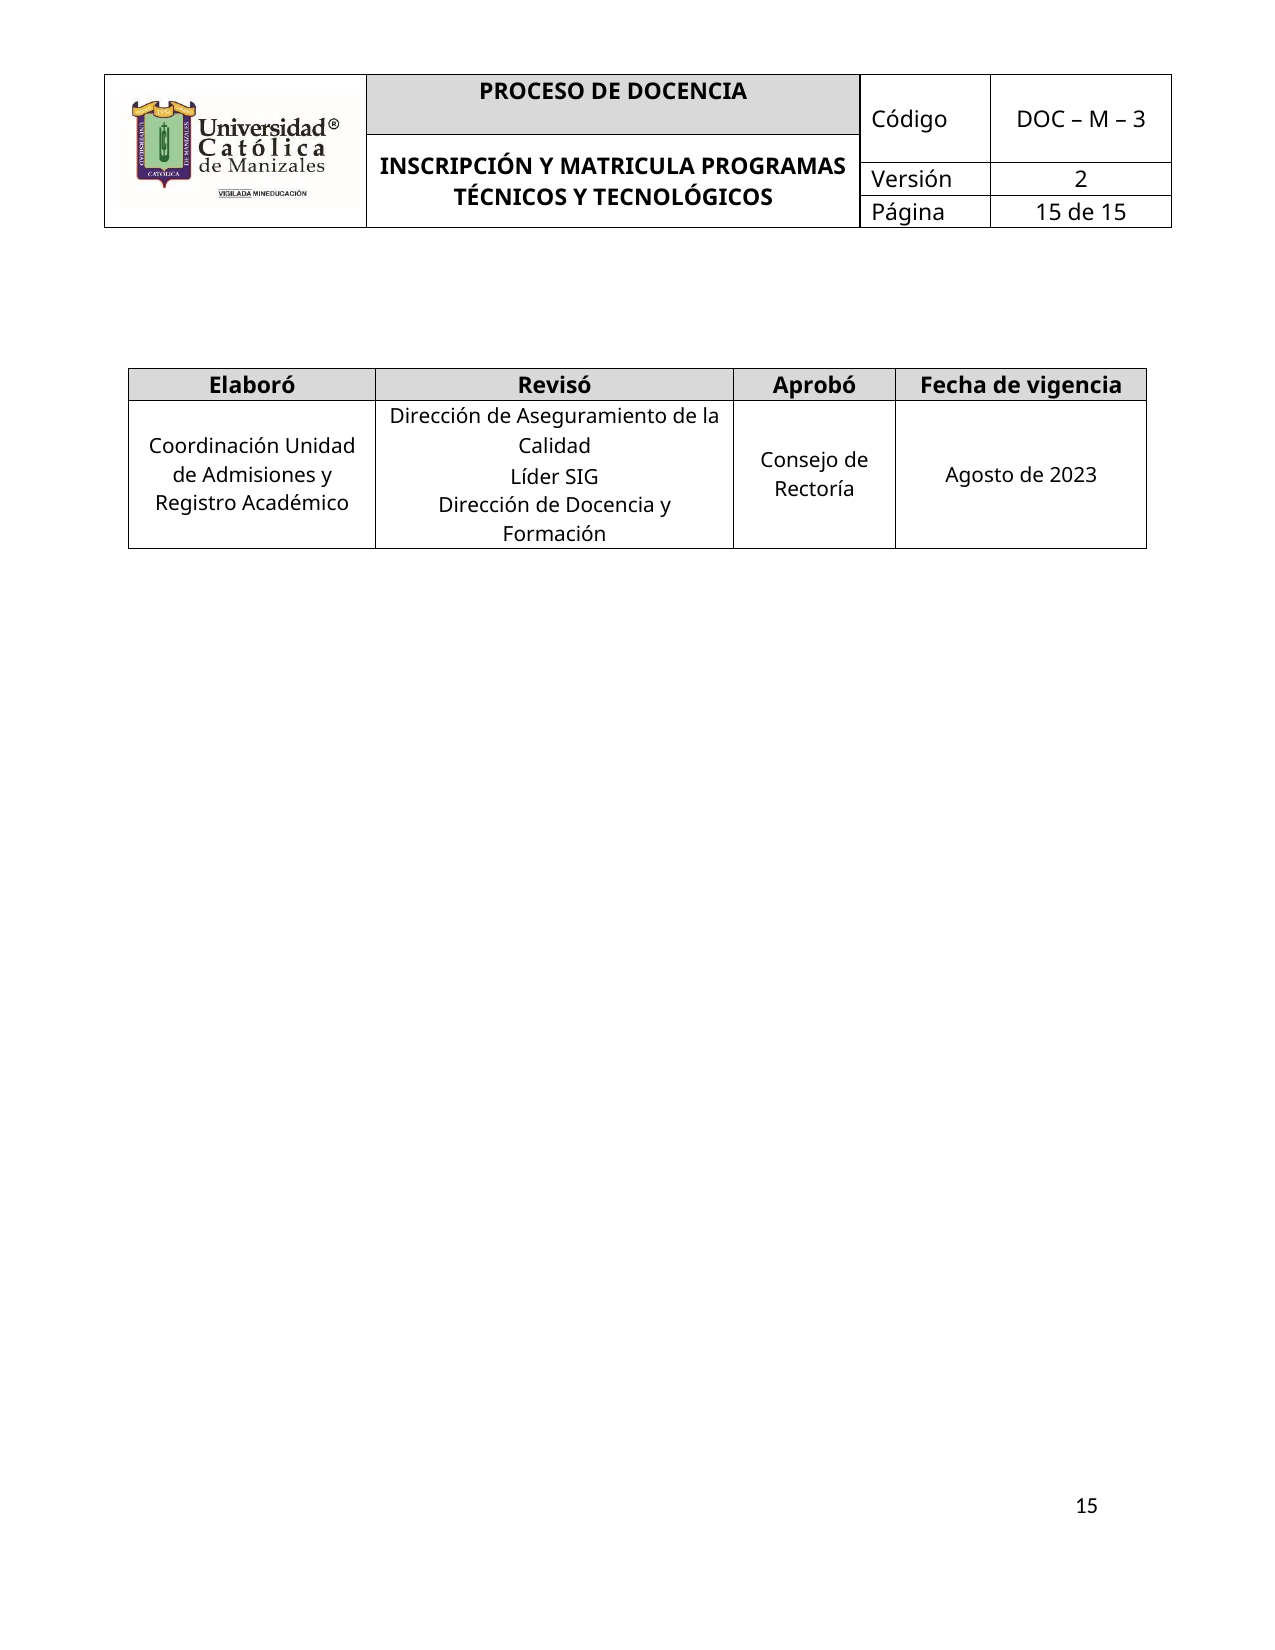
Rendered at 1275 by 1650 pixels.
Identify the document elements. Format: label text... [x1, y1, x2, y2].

table_header Fecha de vigencia [896, 369, 1146, 400]
table_header Elaboró [129, 369, 375, 400]
table_cell Consejo de Rectoría [734, 401, 895, 547]
picture [115, 92, 364, 210]
table_header Revisó [376, 369, 733, 400]
table_header Aprobó [734, 369, 895, 400]
table_cell Dirección de Aseguramiento de la Calidad Líder SIG Dirección de Docencia y Formación [376, 401, 733, 547]
table_cell Agosto de 2023 [896, 401, 1146, 547]
table_cell Coordinación Unidad de Admisiones y Registro Académico [129, 401, 375, 547]
